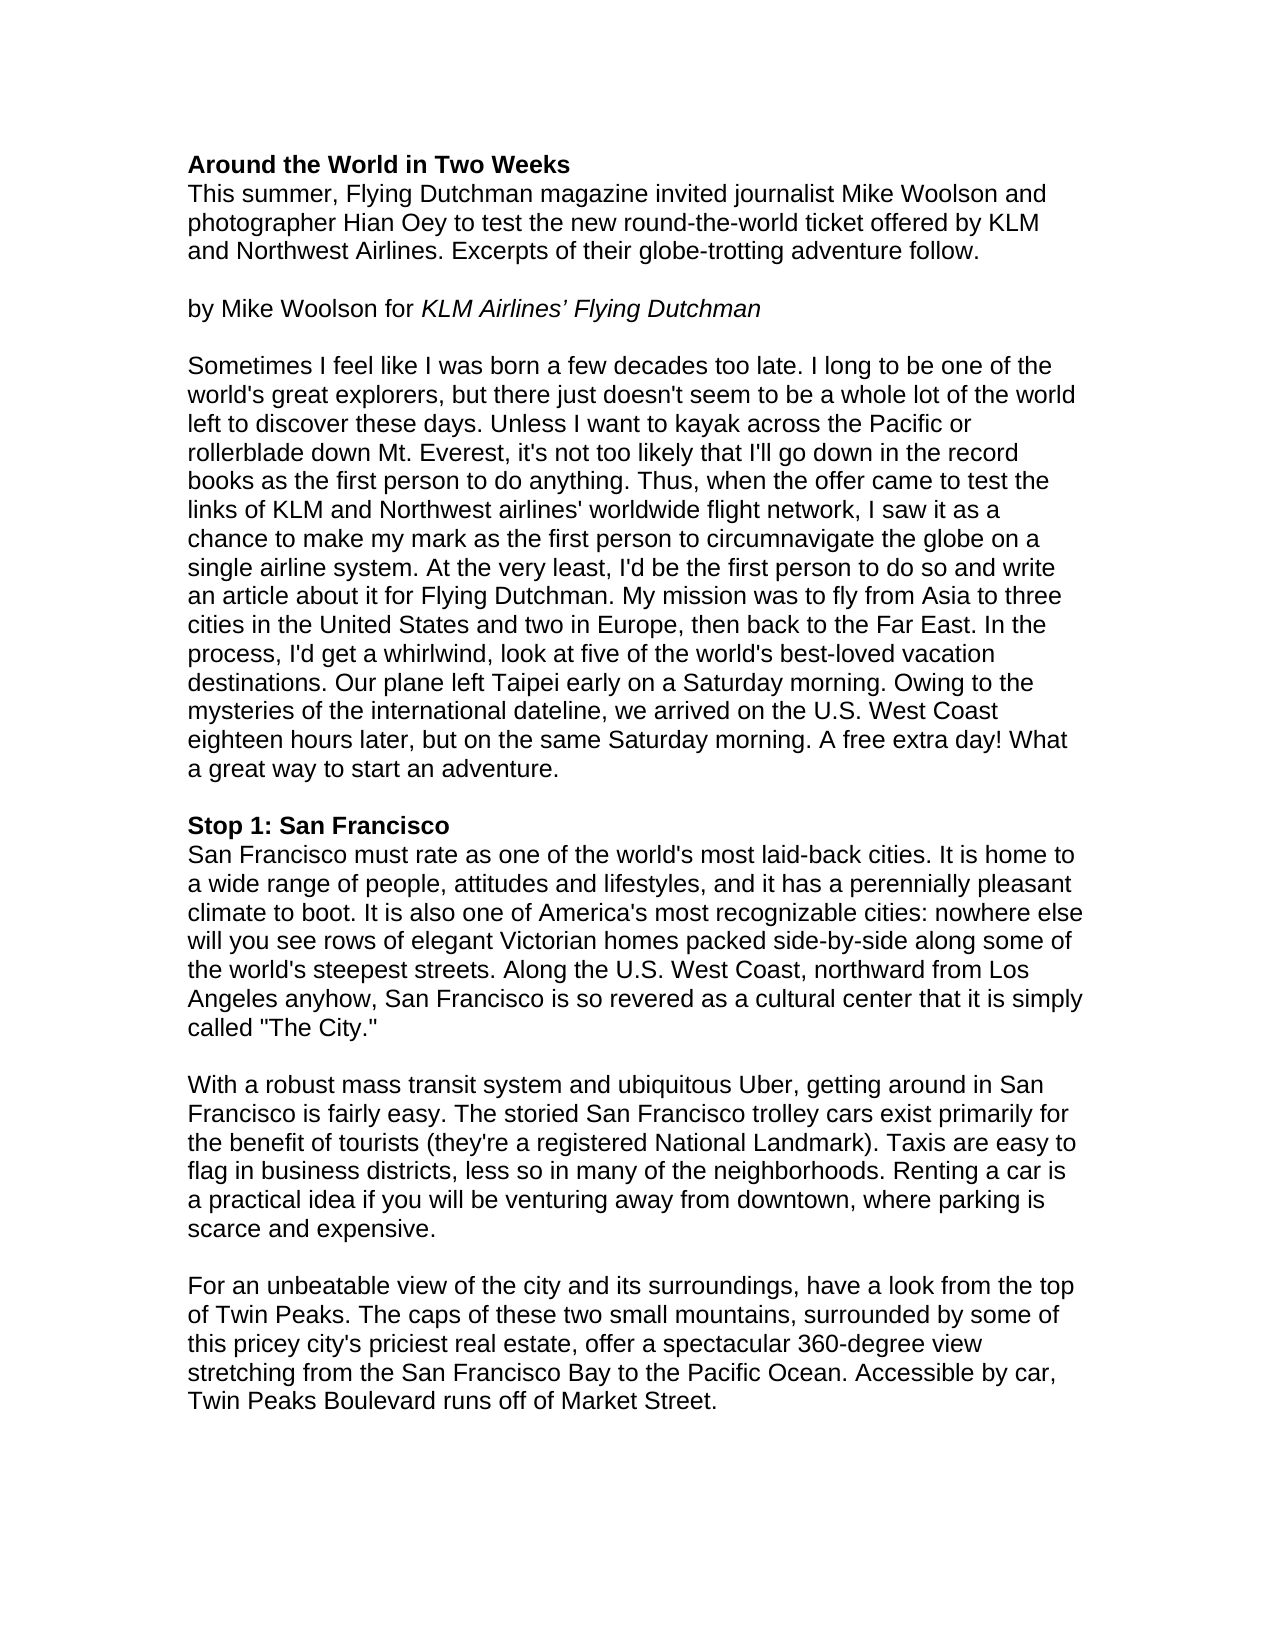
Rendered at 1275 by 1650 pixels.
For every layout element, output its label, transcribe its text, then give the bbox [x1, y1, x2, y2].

text This summer, Flying Dutchman magazine invited journalist Mike Woolson and photographer Hian Oey to test the new round-the-world ticket offered by KLM and Northwest Airlines. Excerpts of their globe-trotting adventure follow. by Mike Woolson for KLM Airlines’ Flying Dutchman [187, 179, 1087, 322]
text Around the World in Two Weeks [187, 150, 1087, 179]
text Sometimes I feel like I was born a few decades too late. I long to be one of the world's great explorers, but there just doesn't seem to be a whole lot of the world left to discover these days. Unless I want to kayak across the Pacific or rollerblade down Mt. Everest, it's not too likely that I'll go down in the record books as the first person to do anything. Thus, when the offer came to test the links of KLM and Northwest airlines' worldwide flight network, I saw it as a chance to make my mark as the first person to circumnavigate the globe on a single airline system. At the very least, I'd be the first person to do so and write an article about it for Flying Dutchman. My mission was to fly from Asia to three cities in the United States and two in Europe, then back to the Far East. In the process, I'd get a whirlwind, look at five of the world's best-loved vacation destinations. Our plane left Taipei early on a Saturday morning. Owing to the mysteries of the international dateline, we arrived on the U.S. West Coast eighteen hours later, but on the same Saturday morning. A free extra day! What a great way to start an adventure. [187, 322, 1087, 782]
text Stop 1: San Francisco San Francisco must rate as one of the world's most laid-back cities. It is home to a wide range of people, attitudes and lifestyles, and it has a perennially pleasant climate to boot. It is also one of America's most recognizable cities: nowhere else will you see rows of elegant Victorian homes packed side-by-side along some of the world's steepest streets. Along the U.S. West Coast, northward from Los Angeles anyhow, San Francisco is so revered as a cultural center that it is simply called "The City." With a robust mass transit system and ubiquitous Uber, getting around in San Francisco is fairly easy. The storied San Francisco trolley cars exist primarily for the benefit of tourists (they're a registered National Landmark). Taxis are easy to flag in business districts, less so in many of the neighborhoods. Renting a car is a practical idea if you will be venturing away from downtown, where parking is scarce and expensive. For an unbeatable view of the city and its surroundings, have a look from the top of Twin Peaks. The caps of these two small mountains, surrounded by some of this pricey city's priciest real estate, offer a spectacular 360-degree view stretching from the San Francisco Bay to the Pacific Ocean. Accessible by car, Twin Peaks Boulevard runs off of Market Street. [187, 811, 1087, 1415]
